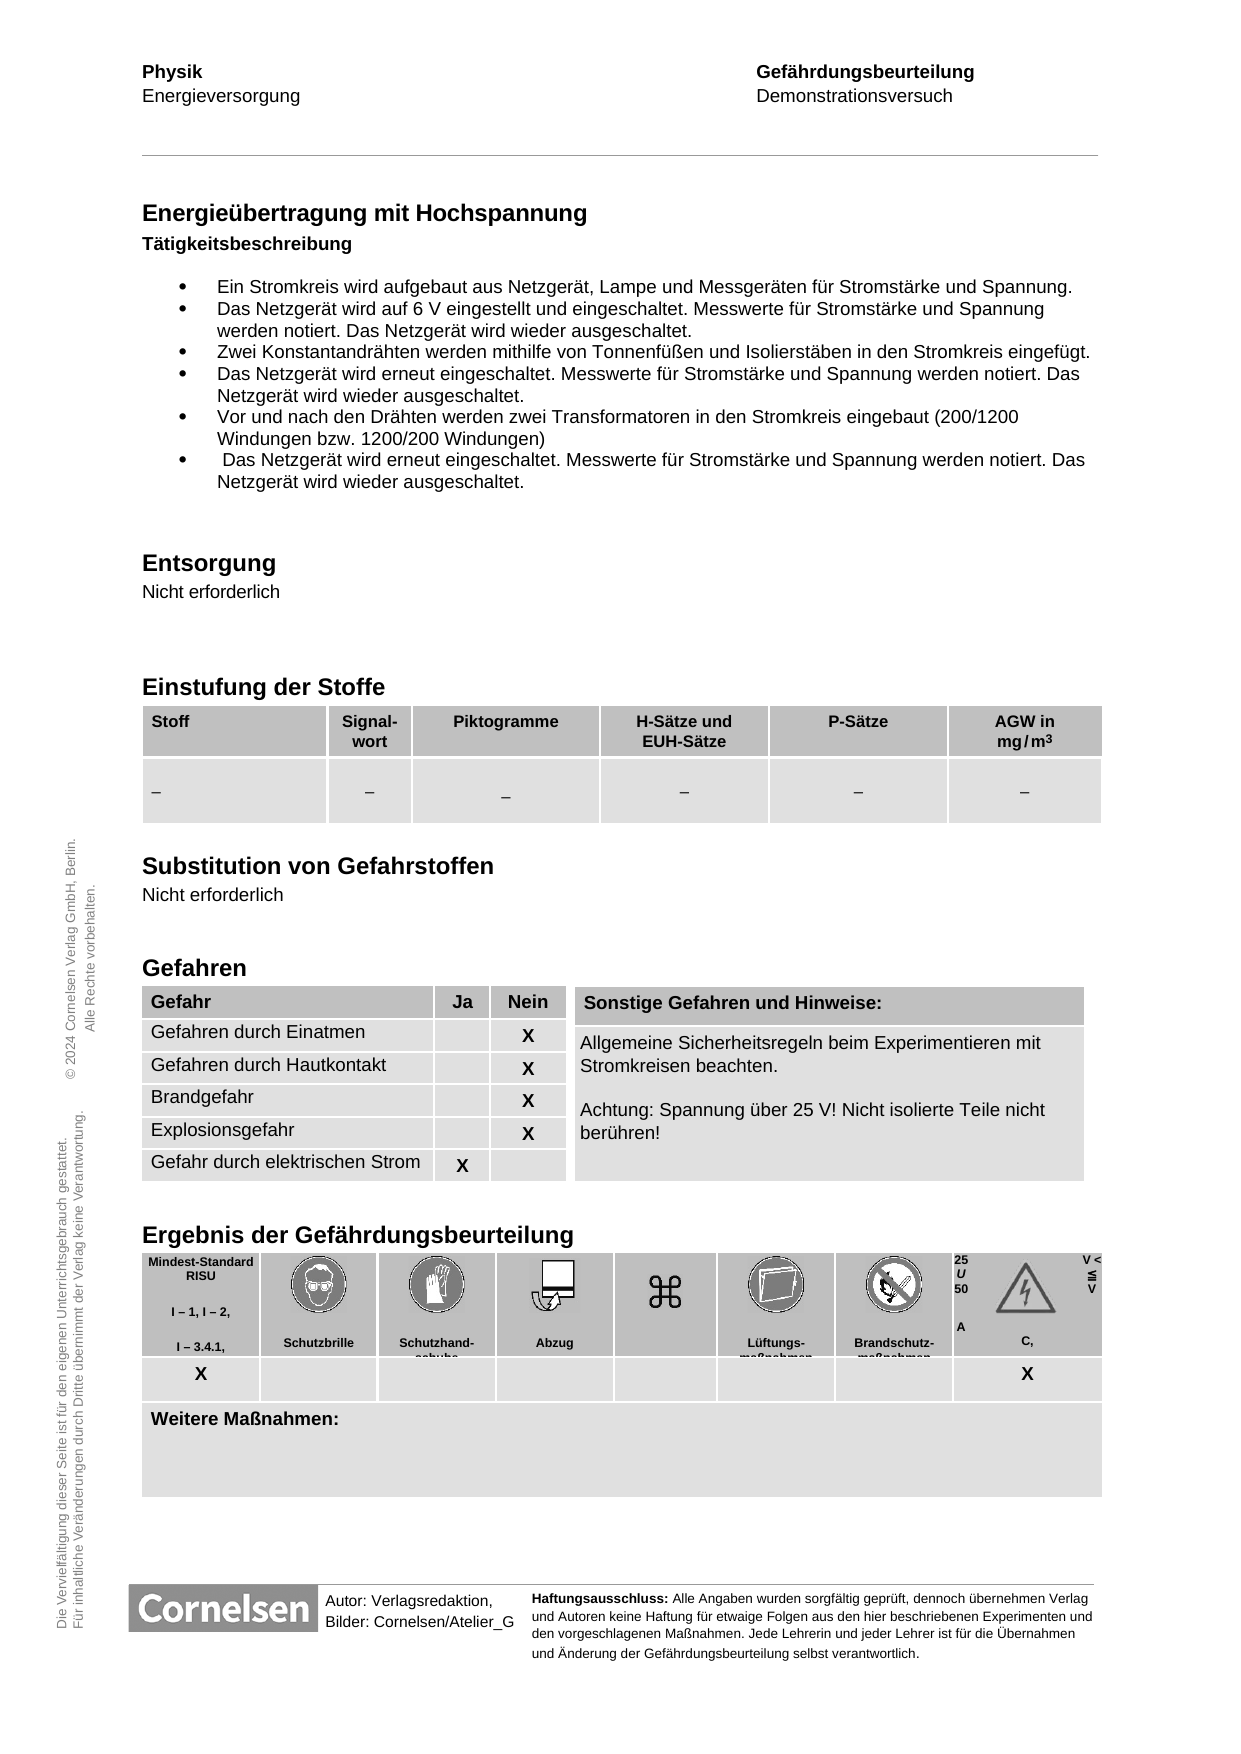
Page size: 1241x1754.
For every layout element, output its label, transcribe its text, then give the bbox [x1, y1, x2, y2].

picture [647, 1274, 683, 1310]
table_cell Allgemeine Sicherheitsregeln beim Experimentieren mit Stromkreisen beachten. Achtung: Spannung über 25 V! Nicht isolierte Teile nicht berühren! Versuchsdurchführung nur durch Lehrkräfte. [575, 1027, 1084, 1181]
picture [290, 1256, 347, 1313]
list Vor und nach den Drähten werden zwei Transformatoren in den Stromkreis eingebaut (200/1200 Windungen bzw. 1200/200 Windungen) [179, 406, 1098, 449]
table_cell [435, 1020, 489, 1051]
table_cell X [491, 1020, 566, 1051]
table_cell [615, 1358, 716, 1401]
list Zwei Konstantandrähten werden mithilfe von Tonnenfüßen und Isolierstäben in den Stromkreis eingefügt. [179, 341, 1098, 363]
table_header Abzug [497, 1253, 613, 1356]
table_cell – [143, 759, 326, 823]
table_header Mindest-Standard RISU I – 1, I – 2, I – 3.4.1, III – 2.4.5 [142, 1253, 259, 1356]
table_cell [718, 1358, 834, 1401]
table_header P-Sätze [770, 706, 947, 756]
picture [408, 1256, 465, 1313]
table_cell [435, 1053, 489, 1083]
table_cell Gefahr durch elektrischen Strom [142, 1150, 433, 1181]
table_header geschlossenes System [615, 1253, 716, 1356]
text Ergebnis der Gefährdungsbeurteilung [142, 1224, 1098, 1248]
table_header Sonstige Gefahren und Hinweise: [575, 987, 1084, 1025]
list Das Netzgerät wird erneut eingeschaltet. Messwerte für Stromstärke und Spannung werden notiert. Das Netzgerät wird wieder ausgeschaltet. [179, 363, 1098, 406]
table_header Piktogramme [413, 706, 599, 756]
table_header Gefahr [142, 986, 433, 1018]
table_cell [379, 1358, 495, 1401]
table_cell X [491, 1053, 566, 1083]
list Das Netzgerät wird auf 6 V eingestellt und eingeschaltet. Messwerte für Stromstärke und Spannung werden notiert. Das Netzgerät wird wieder ausgeschaltet. [179, 298, 1098, 341]
text Nicht erforderlich [142, 883, 1098, 905]
table_cell – [329, 759, 411, 823]
table_header Brandschutzmaßnahmen [836, 1253, 952, 1356]
table_cell X [491, 1085, 566, 1116]
table_header Lüftungsmaßnahmen [718, 1253, 834, 1356]
table_cell X [491, 1118, 566, 1148]
picture [865, 1256, 923, 1313]
text Nicht erforderlich [142, 580, 1098, 602]
table_cell [491, 1150, 566, 1181]
picture [747, 1256, 804, 1313]
table_header Signalwort [329, 706, 411, 756]
text Entsorgung [142, 552, 1098, 576]
table_cell [435, 1118, 489, 1148]
picture [128, 1585, 319, 1632]
text Einstufung der Stoffe [142, 676, 1098, 700]
table_cell Explosionsgefahr [142, 1118, 433, 1148]
table_cell X [954, 1358, 1102, 1401]
table_header Stoff [143, 706, 326, 756]
table_cell Weitere Maßnahmen: [142, 1403, 1102, 1497]
text Energieübertragung mit Hochspannung [142, 202, 1098, 226]
table_cell – [770, 759, 947, 823]
table_cell [836, 1358, 952, 1401]
table_cell – [413, 759, 599, 823]
table_cell [261, 1358, 376, 1401]
table_cell – [601, 759, 768, 823]
table_header H-Sätze und EUH-Sätze [601, 706, 768, 756]
table_header Ja [435, 986, 489, 1018]
table_header Nein [491, 986, 566, 1018]
list Ein Stromkreis wird aufgebaut aus Netzgerät, Lampe und Messgeräten für Stromstärke und Spannung. [179, 276, 1098, 298]
table_header Schutzbrille [261, 1253, 376, 1356]
table_cell Gefahren durch Einatmen [142, 1020, 433, 1051]
table_cell Gefahren durch Hautkontakt [142, 1053, 433, 1083]
picture [529, 1258, 580, 1313]
table_header Schutzhand-schuhe [379, 1253, 495, 1356]
picture [987, 1253, 1064, 1320]
table_header AGW in mg/m3 [949, 706, 1102, 756]
table_cell Brandgefahr [142, 1085, 433, 1116]
text Gefahren [142, 958, 1098, 982]
table_header 25 V < U ≦ 50 V AC, 60 V < U ≦ 120 V DC [954, 1253, 1102, 1356]
table_cell – [949, 759, 1101, 823]
list Das Netzgerät wird erneut eingeschaltet. Messwerte für Stromstärke und Spannung werden notiert. Das Netzgerät wird wieder ausgeschaltet. [179, 449, 1098, 492]
table_cell X [435, 1150, 489, 1181]
text Tätigkeitsbeschreibung [142, 232, 1098, 255]
table_cell X [142, 1358, 259, 1401]
table_cell [435, 1085, 489, 1116]
text Substitution von Gefahrstoffen [142, 855, 1098, 879]
table_cell [497, 1358, 613, 1401]
